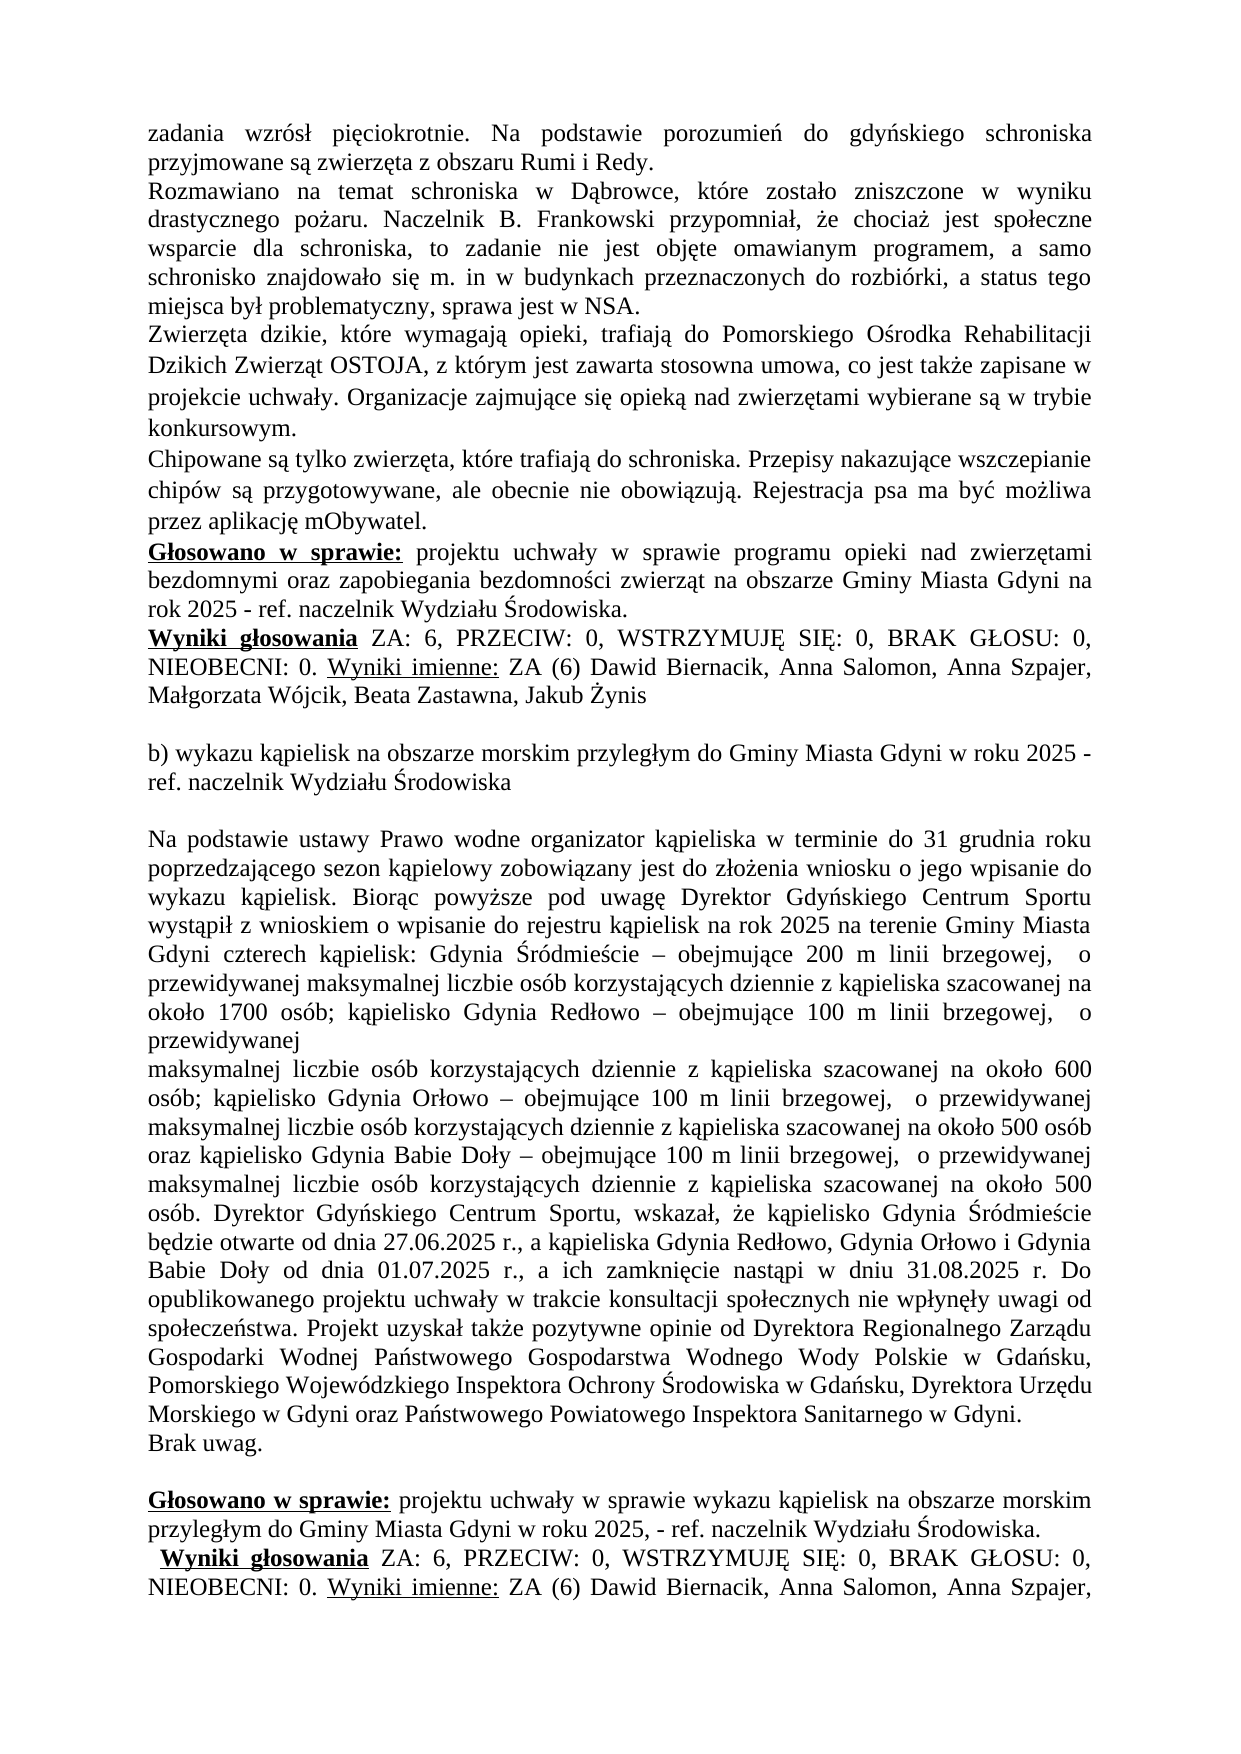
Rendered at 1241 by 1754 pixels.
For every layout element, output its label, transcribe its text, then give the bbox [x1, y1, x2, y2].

text Brak uwag. [148, 1428, 1093, 1457]
text Na podstawie ustawy Prawo wodne organizator kąpieliska w terminie do 31 grudnia roku poprzedzającego sezon kąpielowy zobowiązany jest do złożenia wniosku o jego wpisanie do wykazu kąpielisk. Biorąc powyższe pod uwagę Dyrektor Gdyńskiego Centrum Sportu wystąpił z wnioskiem o wpisanie do rejestru kąpielisk na rok 2025 na terenie Gminy Miasta Gdyni czterech kąpielisk: Gdynia Śródmieście – obejmujące 200 m linii brzegowej, o przewidywanej maksymalnej liczbie osób korzystających dziennie z kąpieliska szacowanej na około 1700 osób; kąpielisko Gdynia Redłowo – obejmujące 100 m linii brzegowej, o przewidywanej [148, 824, 1093, 1054]
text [148, 118, 1093, 176]
text Głosowano w sprawie: projektu uchwały w sprawie programu opieki nad zwierzętami bezdomnymi oraz zapobiegania bezdomności zwierząt na obszarze Gminy Miasta Gdyni na rok 2025 - ref. naczelnik Wydziału Środowiska. [148, 537, 1093, 623]
text Głosowano w sprawie: projektu uchwały w sprawie wykazu kąpielisk na obszarze morskim przyległym do Gminy Miasta Gdyni w roku 2025, - ref. naczelnik Wydziału Środowiska. [148, 1457, 1093, 1543]
text b) wykazu kąpielisk na obszarze morskim przyległym do Gminy Miasta Gdyni w roku 2025 - ref. naczelnik Wydziału Środowiska [148, 709, 1093, 796]
subtitle Zwierzęta dzikie, które wymagają opieki, trafiają do Pomorskiego Ośrodka Rehabilitacji Dzikich Zwierząt OSTOJA, z którym jest zawarta stosowna umowa, co jest także zapisane w projekcie uchwały. Organizacje zajmujące się opieką nad zwierzętami wybierane są w trybie konkursowym. [148, 319, 1093, 441]
text Chipowane są tylko zwierzęta, które trafiają do schroniska. Przepisy nakazujące wszczepianie chipów są przygotowywane, ale obecnie nie obowiązują. Rejestracja psa ma być możliwa przez aplikację mObywatel. [148, 444, 1093, 534]
text maksymalnej liczbie osób korzystających dziennie z kąpieliska szacowanej na około 600 osób; kąpielisko Gdynia Orłowo – obejmujące 100 m linii brzegowej, o przewidywanej maksymalnej liczbie osób korzystających dziennie z kąpieliska szacowanej na około 500 osób oraz kąpielisko Gdynia Babie Doły – obejmujące 100 m linii brzegowej, o przewidywanej maksymalnej liczbie osób korzystających dziennie z kąpieliska szacowanej na około 500 osób. Dyrektor Gdyńskiego Centrum Sportu, wskazał, że kąpielisko Gdynia Śródmieście będzie otwarte od dnia 27.06.2025 r., a kąpieliska Gdynia Redłowo, Gdynia Orłowo i Gdynia Babie Doły od dnia 01.07.2025 r., a ich zamknięcie nastąpi w dniu 31.08.2025 r. Do opublikowanego projektu uchwały w trakcie konsultacji społecznych nie wpłynęły uwagi od społeczeństwa. Projekt uzyskał także pozytywne opinie od Dyrektora Regionalnego Zarządu Gospodarki Wodnej Państwowego Gospodarstwa Wodnego Wody Polskie w Gdańsku, Pomorskiego Wojewódzkiego Inspektora Ochrony Środowiska w Gdańsku, Dyrektora Urzędu Morskiego w Gdyni oraz Państwowego Powiatowego Inspektora Sanitarnego w Gdyni. [148, 1054, 1093, 1428]
text Rozmawiano na temat schroniska w Dąbrowce, które zostało zniszczone w wyniku drastycznego pożaru. Naczelnik B. Frankowski przypomniał, że chociaż jest społeczne wsparcie dla schroniska, to zadanie nie jest objęte omawianym programem, a samo schronisko znajdowało się m. in w budynkach przeznaczonych do rozbiórki, a status tego miejsca był problematyczny, sprawa jest w NSA. [148, 176, 1093, 319]
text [148, 1543, 1093, 1601]
